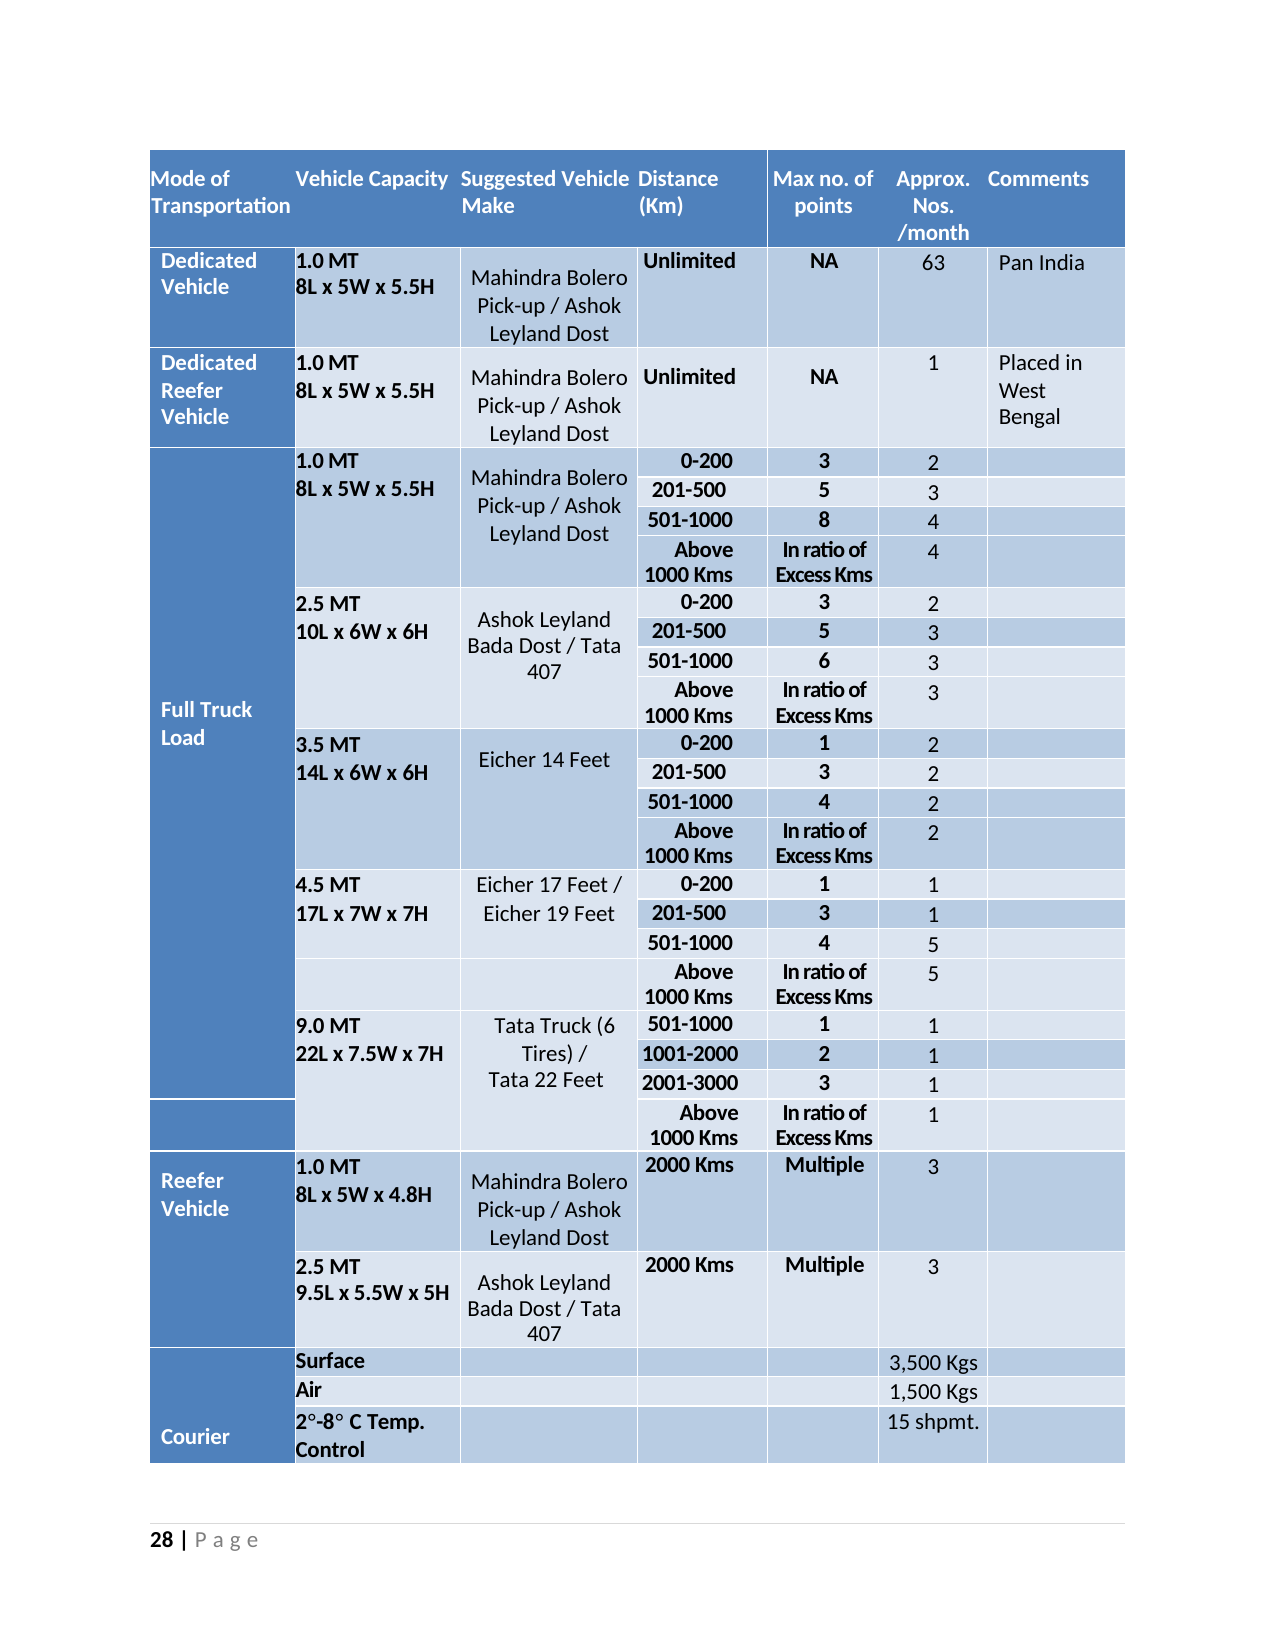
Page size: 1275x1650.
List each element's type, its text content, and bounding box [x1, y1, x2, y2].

table_cell 4 [768, 929, 878, 958]
table_cell 3 [879, 1152, 987, 1251]
table_cell In ratio of Excess Kms [768, 536, 878, 587]
table_header Approx. Nos. /month [879, 150, 988, 247]
table_cell 2001-3000 [638, 1070, 767, 1098]
table_cell Above 1000 Kms [638, 959, 767, 1010]
table_cell 1001-2000 [638, 1040, 767, 1069]
table_cell Surface [296, 1348, 460, 1376]
table_cell 2 [879, 759, 987, 787]
table_cell Ashok Leyland Bada Dost / Tata 407 [461, 1252, 637, 1347]
table_cell Mahindra Bolero Pick-up / Ashok Leyland Dost [461, 248, 637, 347]
table_cell 2 [768, 1040, 878, 1069]
table_cell 1.0 MT 8L x 5W x 5.5H [296, 448, 460, 587]
table_cell 3 [879, 618, 987, 646]
table_cell 5 [879, 959, 987, 1010]
table_cell 1 [879, 1011, 987, 1039]
table_cell 201-500 [638, 759, 767, 787]
table_cell 5 [879, 929, 987, 958]
table_cell 201-500 [638, 618, 767, 646]
table_cell Dedicated Reefer Vehicle [150, 348, 295, 447]
table_cell Eicher 14 Feet [461, 729, 637, 869]
table_cell 0-200 [638, 588, 767, 617]
table_cell [988, 959, 1125, 1010]
table_cell [988, 1377, 1125, 1405]
table_cell [768, 1348, 878, 1376]
table_cell 63 [879, 248, 987, 347]
table_header Comments [988, 150, 1125, 247]
table_cell 1 [879, 1040, 987, 1069]
table_cell Ashok Leyland Bada Dost / Tata 407 [461, 588, 637, 728]
table_cell 2 [879, 729, 987, 758]
table_cell 201-500 [638, 478, 767, 506]
table_cell NA [768, 348, 878, 447]
table_cell 5 [768, 478, 878, 506]
table_header Max no. of points [768, 150, 879, 247]
table_cell 3,500 Kgs [879, 1348, 987, 1376]
table_cell [988, 478, 1125, 506]
table_cell 3 [879, 1252, 987, 1347]
table_cell 1.0 MT 8L x 5W x 5.5H [296, 348, 460, 447]
table_cell 1 [879, 1100, 987, 1150]
table_cell 3 [768, 759, 878, 787]
table_cell 8 [768, 507, 878, 535]
table_cell 1 [768, 1011, 878, 1039]
table_cell [638, 1348, 767, 1376]
table_cell [988, 1152, 1125, 1251]
table_cell 4.5 MT 17L x 7W x 7H [296, 870, 460, 958]
table_cell [988, 677, 1125, 728]
table_header Suggested Vehicle Make [461, 150, 638, 247]
table_header Mode of Transportation [150, 150, 295, 247]
table_cell [988, 1252, 1125, 1347]
table_header Vehicle Capacity [295, 150, 461, 247]
table_cell 2.5 MT 9.5L x 5.5W x 5H [296, 1252, 460, 1347]
table_cell [461, 1377, 637, 1405]
table_cell 4 [879, 507, 987, 535]
table_cell 501-1000 [638, 1011, 767, 1039]
table_cell 1 [768, 870, 878, 898]
table_cell [988, 1407, 1125, 1463]
table_cell 0-200 [638, 870, 767, 898]
table_cell [988, 1011, 1125, 1039]
table_cell 3 [879, 677, 987, 728]
table_cell 2000 Kms [638, 1252, 767, 1347]
table_cell Unlimited [638, 248, 767, 347]
table_cell 2 [879, 789, 987, 817]
table_cell 3 [879, 478, 987, 506]
table_cell 3 [768, 588, 878, 617]
table_cell 501-1000 [638, 648, 767, 676]
table_cell 5 [768, 618, 878, 646]
table_cell Pan India [988, 248, 1125, 347]
table_cell Eicher 17 Feet / Eicher 19 Feet [461, 870, 637, 958]
table_cell [150, 1100, 295, 1150]
table_cell 2 [879, 818, 987, 869]
table_cell 1 [879, 900, 987, 928]
table_cell NA [768, 248, 878, 347]
table_cell 15 shpmt. [879, 1407, 987, 1463]
table_cell [988, 588, 1125, 617]
table_cell Tata Truck (6 Tires) / Tata 22 Feet [461, 1011, 637, 1150]
table_cell 1 [879, 870, 987, 898]
table_cell Above 1000 Kms [638, 536, 767, 587]
table_cell 1,500 Kgs [879, 1377, 987, 1405]
table_cell [988, 929, 1125, 958]
table_cell 3 [879, 648, 987, 676]
table_cell 2 [879, 588, 987, 617]
table_cell Multiple [768, 1252, 878, 1347]
table_cell 1.0 MT 8L x 5W x 5.5H [296, 248, 460, 347]
table_cell [988, 507, 1125, 535]
table_cell 9.0 MT 22L x 7.5W x 7H [296, 1011, 460, 1150]
table_cell [988, 818, 1125, 869]
table_cell 501-1000 [638, 789, 767, 817]
table_cell [988, 870, 1125, 898]
table_cell 4 [879, 536, 987, 587]
table_cell [768, 1377, 878, 1405]
table_cell [988, 1040, 1125, 1069]
table_cell [296, 959, 460, 1010]
table_cell [768, 1407, 878, 1463]
table_cell [988, 448, 1125, 476]
table_cell Reefer Vehicle [150, 1152, 295, 1347]
table_cell Courier [150, 1348, 295, 1463]
table_cell [988, 759, 1125, 787]
table_cell Unlimited [638, 348, 767, 447]
table_cell Above 1000 Kms [638, 818, 767, 869]
table_cell 4 [768, 789, 878, 817]
table_cell In ratio of Excess Kms [768, 818, 878, 869]
table_cell Multiple [768, 1152, 878, 1251]
table_cell 1 [768, 729, 878, 758]
table_cell Air [296, 1377, 460, 1405]
table_cell [988, 1100, 1125, 1150]
table_cell [638, 1407, 767, 1463]
table_cell 3 [768, 1070, 878, 1098]
table_cell [988, 648, 1125, 676]
table_cell Mahindra Bolero Pick-up / Ashok Leyland Dost [461, 1152, 637, 1251]
table_cell 3 [768, 900, 878, 928]
table_cell Mahindra Bolero Pick-up / Ashok Leyland Dost [461, 448, 637, 587]
table_cell [461, 1348, 637, 1376]
table_cell Mahindra Bolero Pick-up / Ashok Leyland Dost [461, 348, 637, 447]
table_cell [988, 618, 1125, 646]
table_cell [988, 729, 1125, 758]
table_cell 3.5 MT 14L x 6W x 6H [296, 729, 460, 869]
table_cell 501-1000 [638, 929, 767, 958]
table_cell 6 [768, 648, 878, 676]
table_cell 1 [879, 348, 987, 447]
table_cell 1.0 MT 8L x 5W x 4.8H [296, 1152, 460, 1251]
table_cell [461, 959, 637, 1010]
table_cell 201-500 [638, 900, 767, 928]
table_cell 3 [768, 448, 878, 476]
table_header Distance (Km) [638, 150, 767, 247]
table_cell 2.5 MT 10L x 6W x 6H [296, 588, 460, 728]
table_cell Above 1000 Kms [638, 1100, 767, 1150]
table_cell 501-1000 [638, 507, 767, 535]
table_cell In ratio of Excess Kms [768, 677, 878, 728]
table_cell [988, 1348, 1125, 1376]
table_cell 1 [879, 1070, 987, 1098]
table_cell [988, 900, 1125, 928]
table_cell [638, 1377, 767, 1405]
table_cell In ratio of Excess Kms [768, 959, 878, 1010]
table_cell 0-200 [638, 448, 767, 476]
table_cell 2°-8° C Temp. Control [296, 1407, 460, 1463]
table_cell [988, 536, 1125, 587]
table_cell 2000 Kms [638, 1152, 767, 1251]
table_cell In ratio of Excess Kms [768, 1100, 878, 1150]
table_cell [988, 789, 1125, 817]
table_cell Dedicated Vehicle [150, 248, 295, 347]
table_cell Full Truck Load [150, 448, 295, 1098]
table_cell [461, 1407, 637, 1463]
table_cell 2 [879, 448, 987, 476]
table_cell [988, 1070, 1125, 1098]
table_cell Placed in West Bengal [988, 348, 1125, 447]
table_cell Above 1000 Kms [638, 677, 767, 728]
table_cell 0-200 [638, 729, 767, 758]
